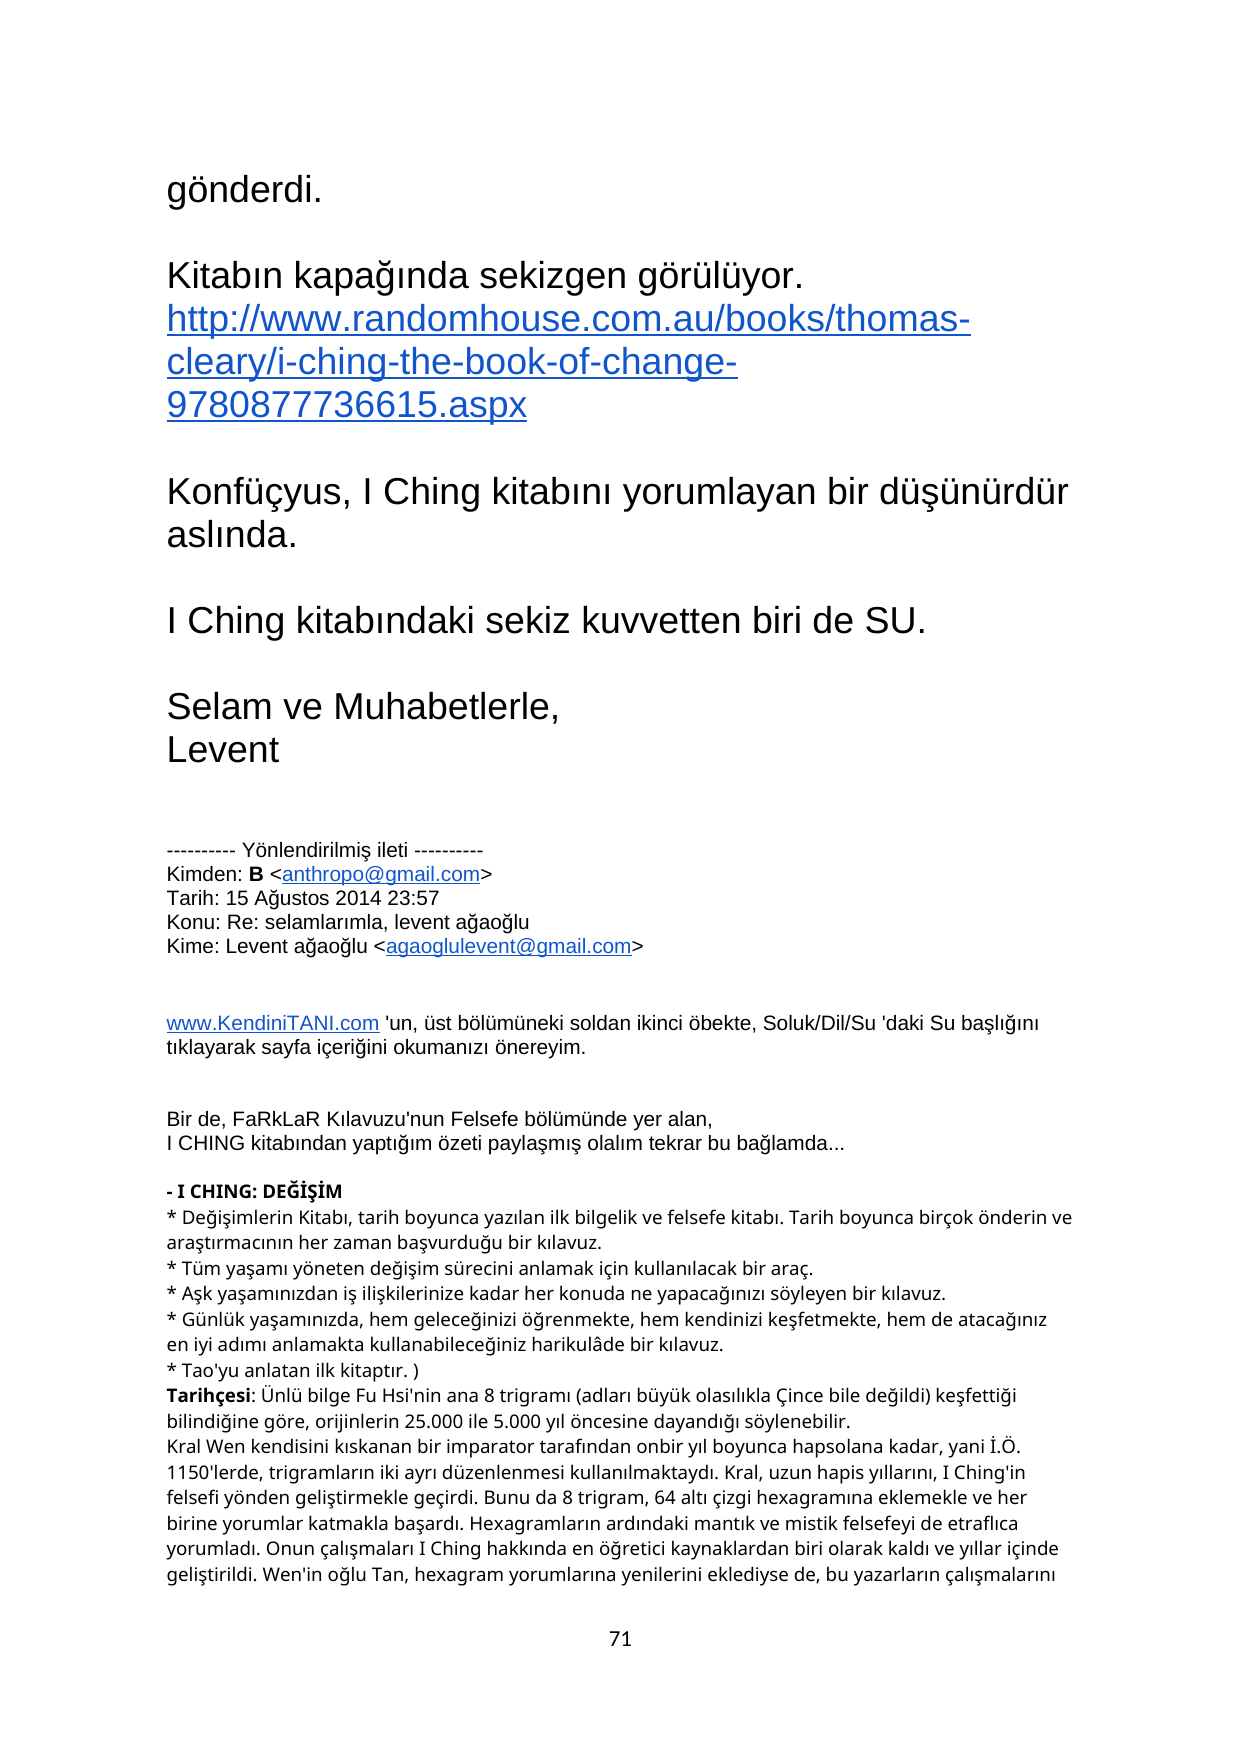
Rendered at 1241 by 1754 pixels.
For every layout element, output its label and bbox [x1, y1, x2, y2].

table_cell [148, 148, 1093, 1606]
